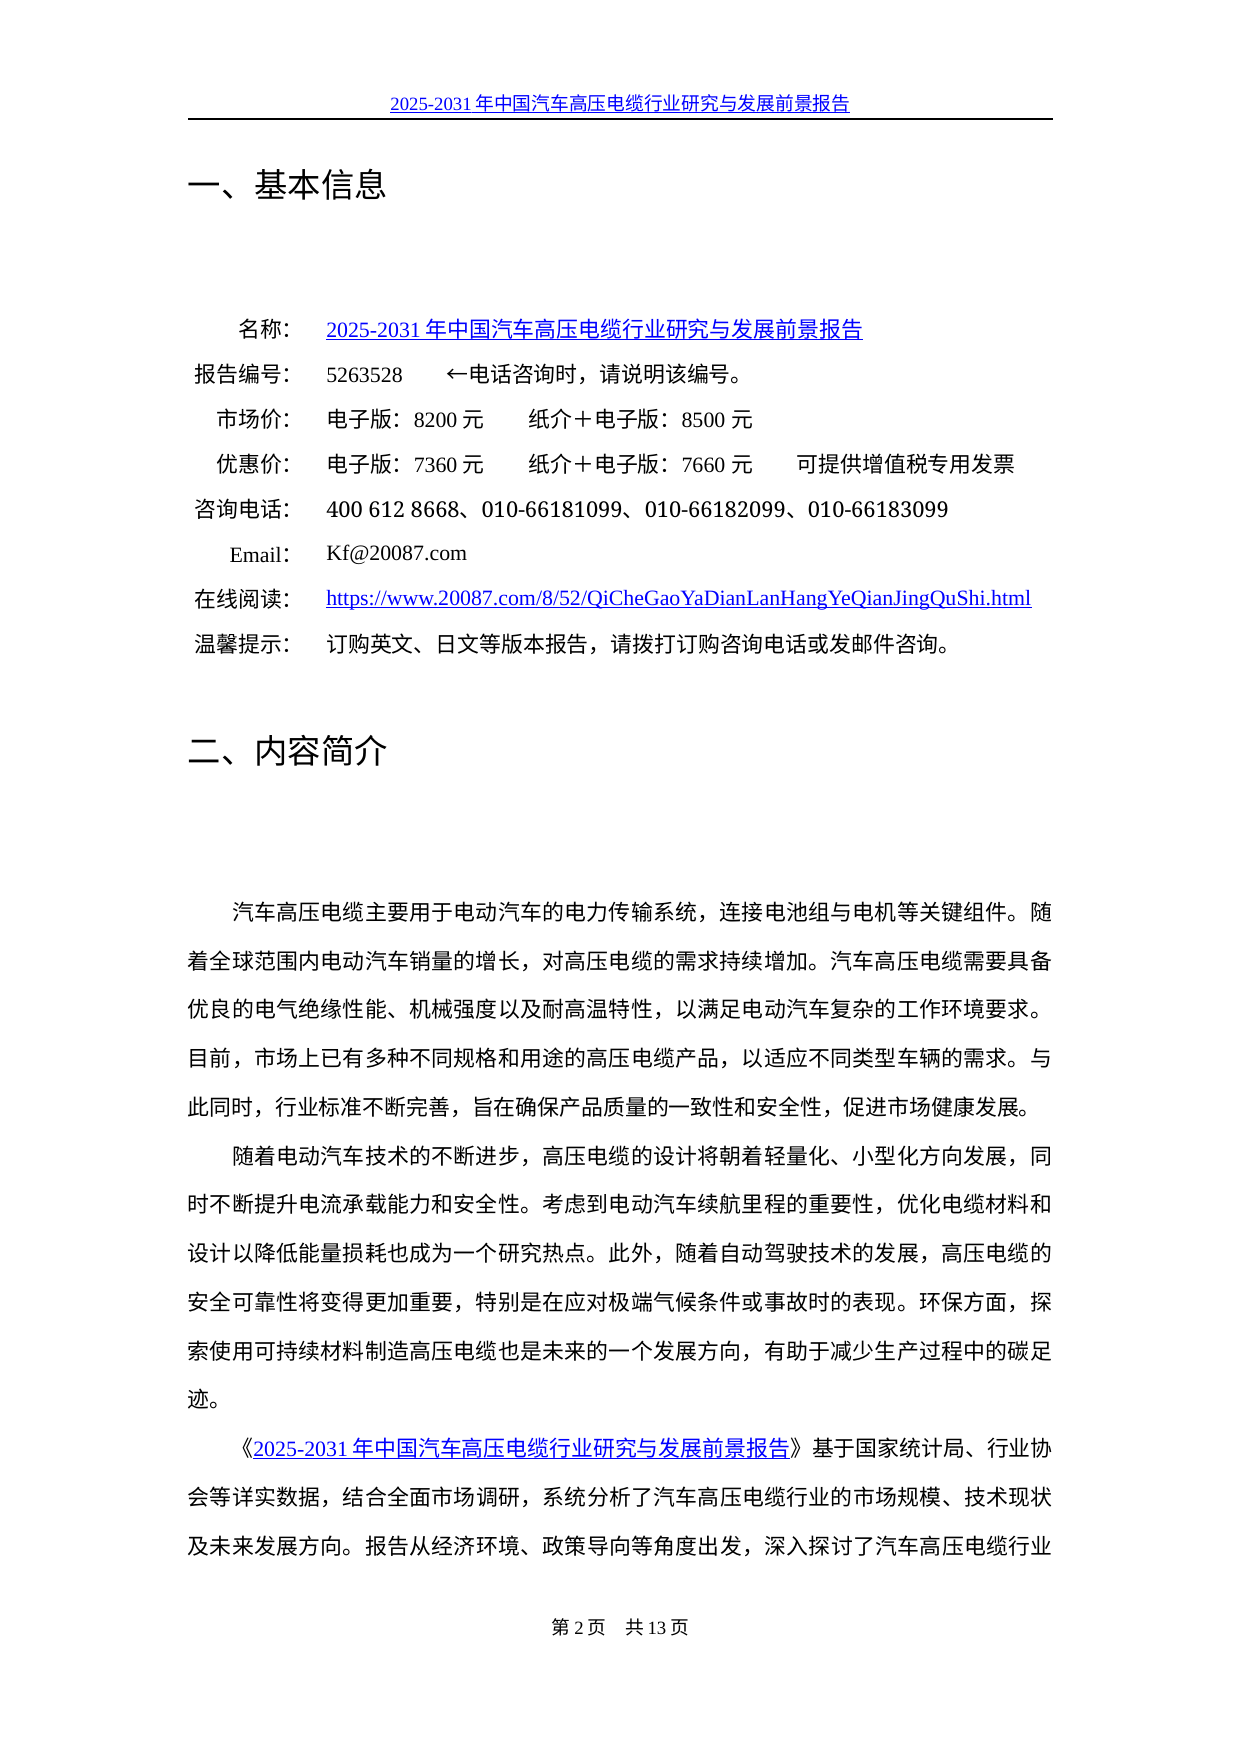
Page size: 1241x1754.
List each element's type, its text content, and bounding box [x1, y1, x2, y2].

table_cell Email： [167, 537, 315, 582]
title 二、内容简介 [187, 717, 1053, 782]
table_cell Kf@20087.com [315, 537, 1073, 582]
table_cell 5263528 ←电话咨询时，请说明该编号。 [315, 357, 1073, 402]
table_header 2025-2031年中国汽车高压电缆行业研究与发展前景报告 [315, 312, 1073, 357]
table_cell 电子版：7360 元 纸介＋电子版：7660 元 可提供增值税专用发票 [315, 447, 1073, 492]
table_cell 400 612 8668、010-66181099、010-66182099、010-66183099 [315, 492, 1073, 537]
table_cell 温馨提示： [167, 627, 315, 672]
table_cell 优惠价： [167, 447, 315, 492]
table_header 名称： [167, 312, 315, 357]
table_cell 在线阅读： [167, 582, 315, 627]
table_cell [315, 582, 1073, 627]
title 一、基本信息 [187, 150, 1053, 215]
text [187, 894, 1053, 1561]
table_cell 订购英文、日文等版本报告，请拨打订购咨询电话或发邮件咨询。 [315, 627, 1073, 672]
table_cell 市场价： [167, 402, 315, 447]
table_cell 咨询电话： [167, 492, 315, 537]
table_cell 报告编号： [167, 357, 315, 402]
table_cell 电子版：8200 元 纸介＋电子版：8500 元 [315, 402, 1073, 447]
